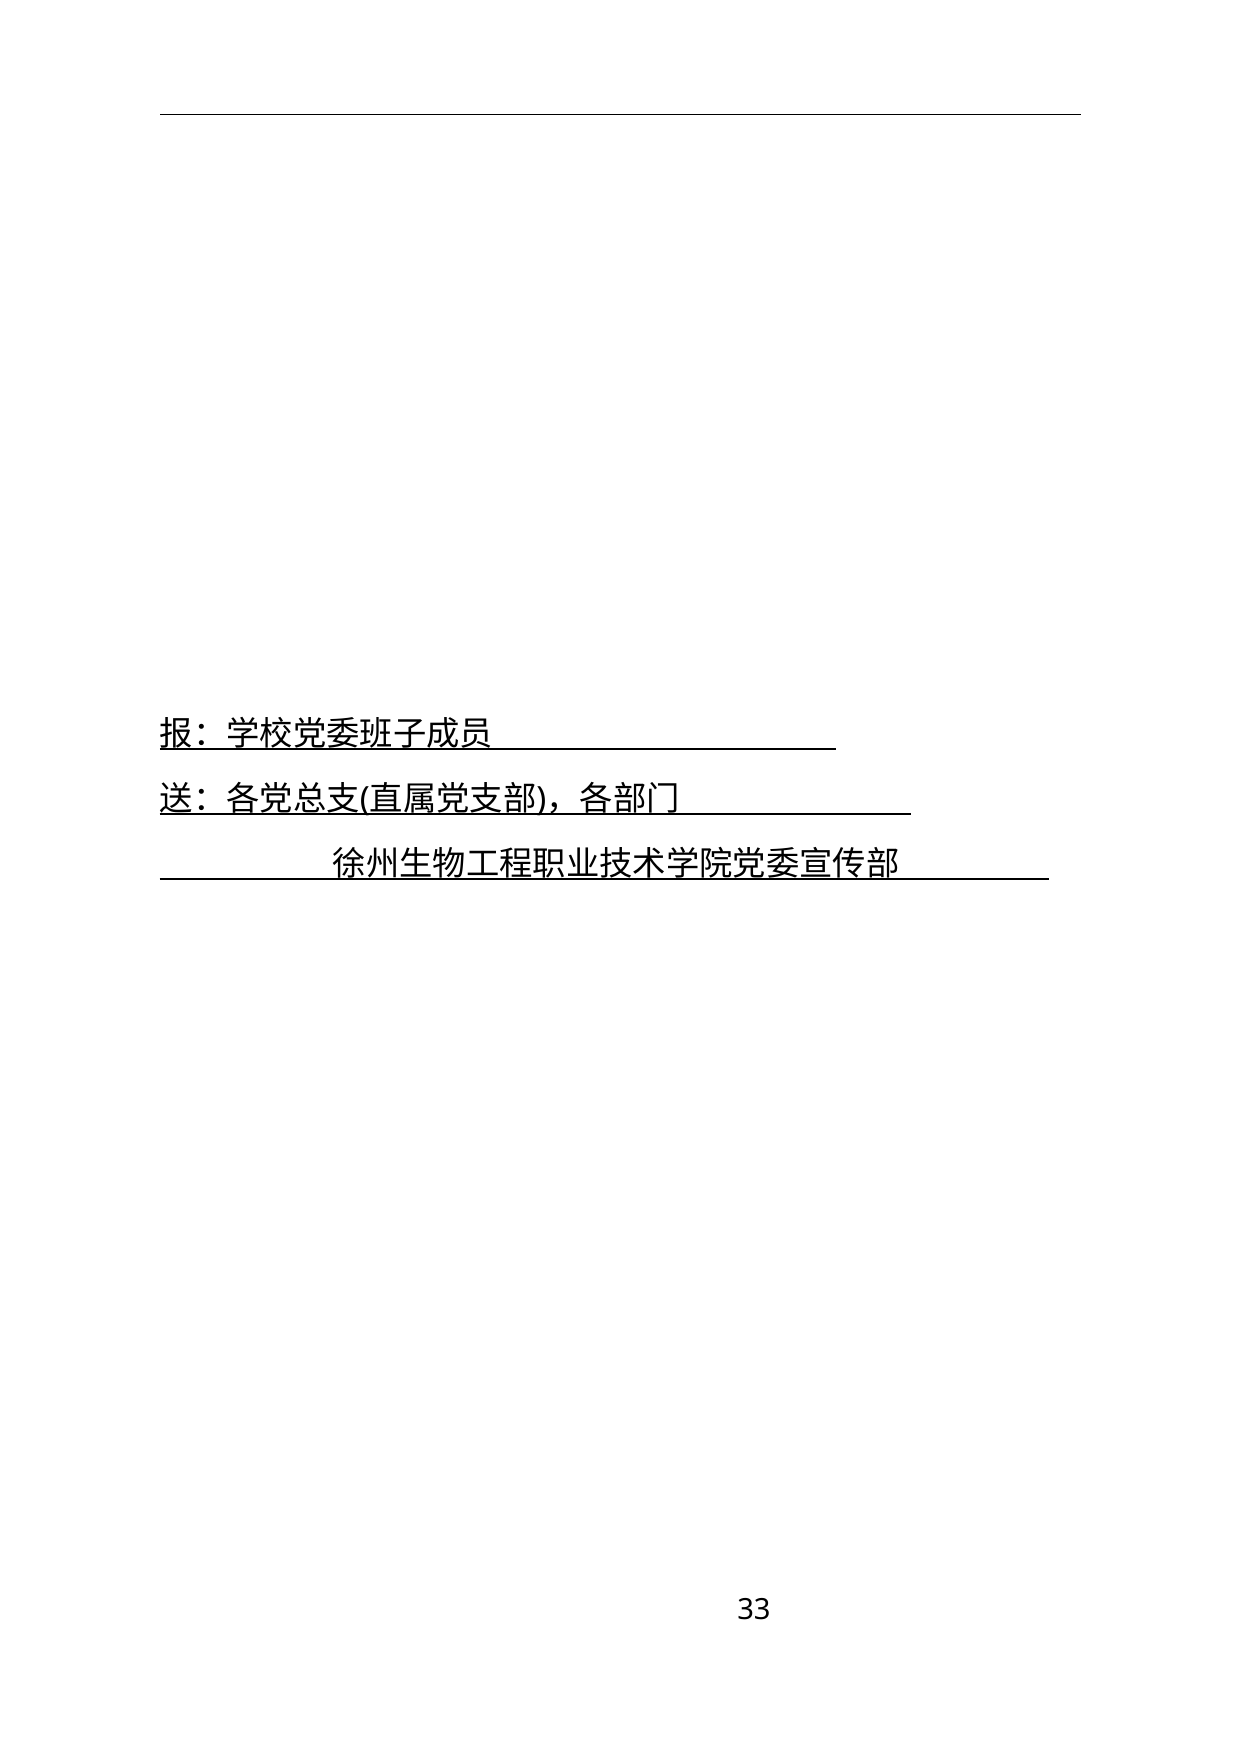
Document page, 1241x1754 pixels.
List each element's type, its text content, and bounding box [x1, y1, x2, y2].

text 报：学校党委班子成员 [159, 698, 1081, 763]
text 徐州生物工程职业技术学院党委宣传部 [159, 828, 1081, 893]
text 送：各党总支(直属党支部)，各部门 [159, 763, 1081, 828]
